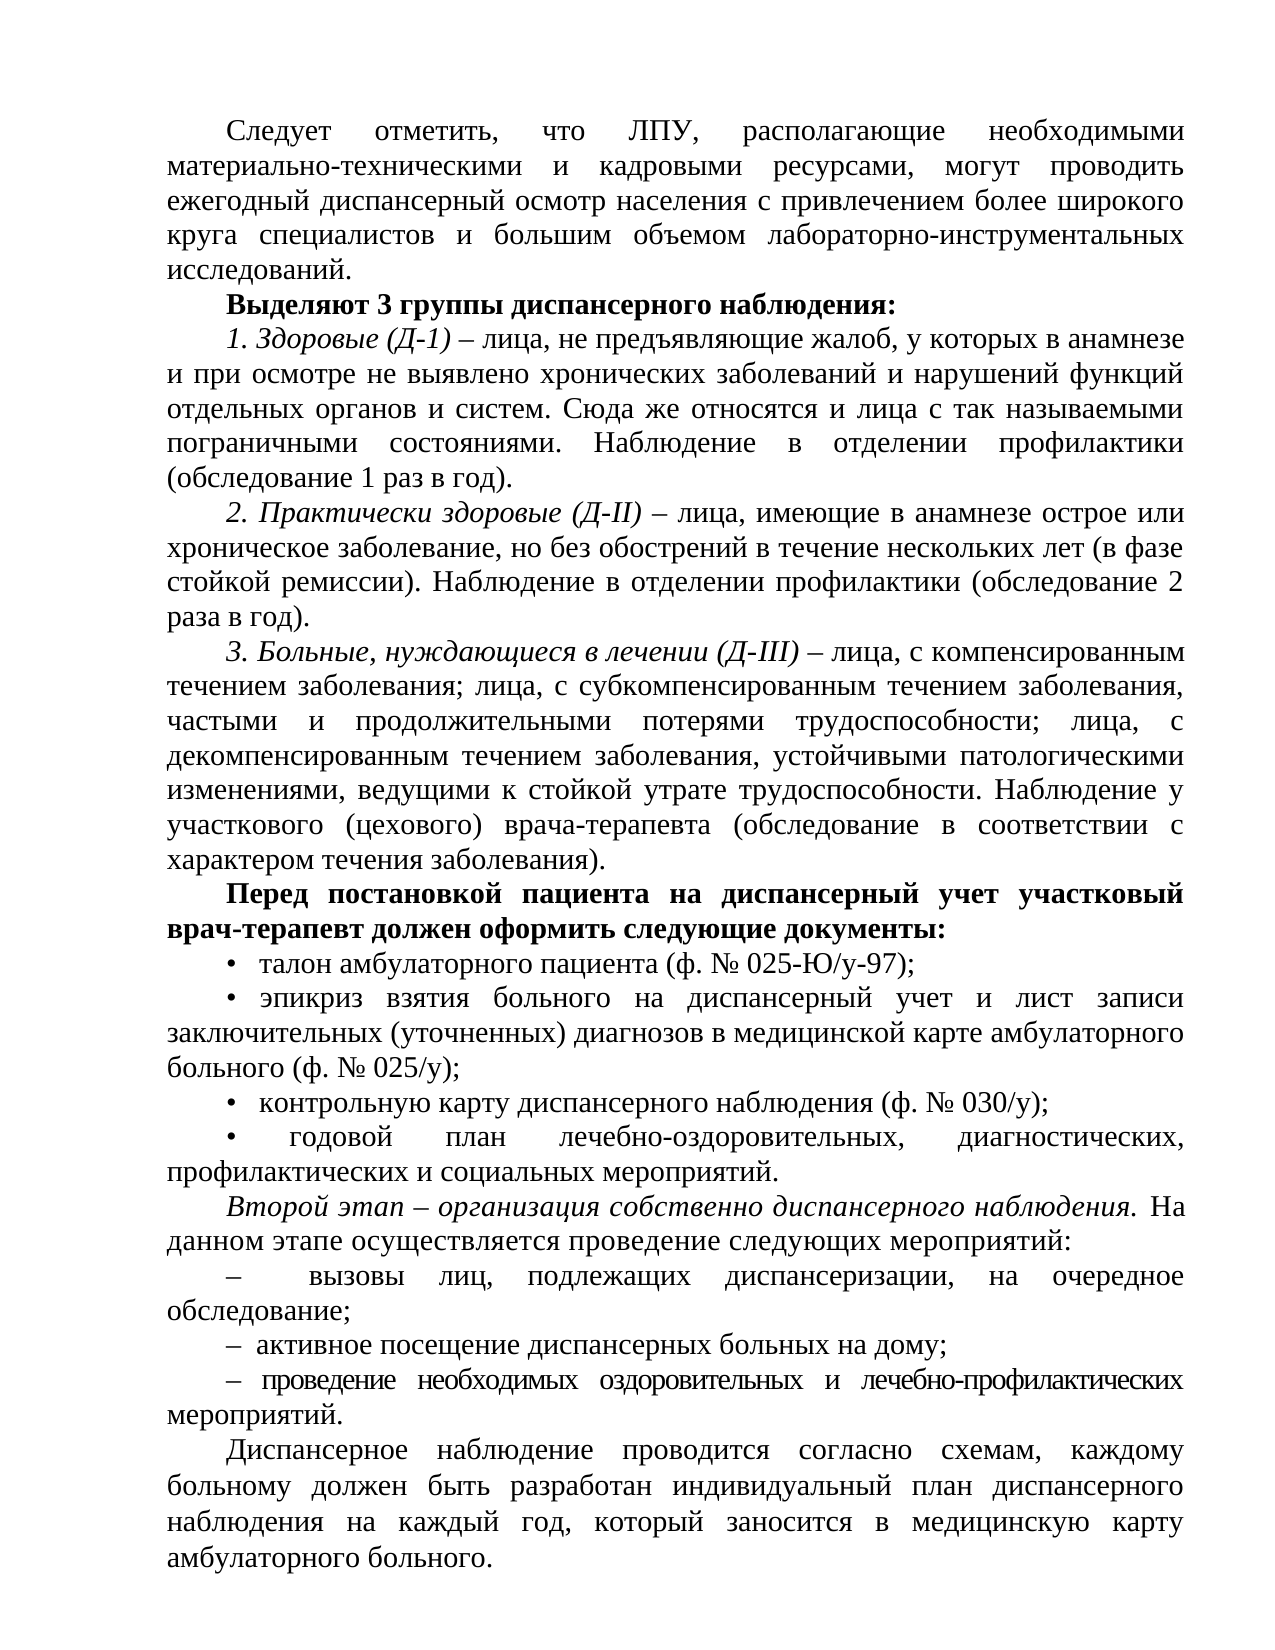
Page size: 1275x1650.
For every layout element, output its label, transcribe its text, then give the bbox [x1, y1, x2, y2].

text • талон амбулаторного пациента (ф. № 025-Ю/у-97); [167, 945, 1185, 980]
text – проведение необходимых оздоровительных и лечебно-профилактических мероприятий. [167, 1361, 1185, 1431]
text Диспансерное наблюдение проводится согласно схемам, каждому больному должен быть разработан индивидуальный план диспансерного наблюдения на каждый год, который заносится в медицинскую карту амбулаторного больного. [167, 1431, 1185, 1575]
text • контрольную карту диспансерного наблюдения (ф. № 030/у); [167, 1084, 1185, 1118]
text Второй этап – организация собственно диспансерного наблюдения. На данном этапе осуществляется проведение следующих мероприятий: [167, 1188, 1185, 1257]
text Следует отметить, что ЛПУ, располагающие необходимыми материально-техническими и кадровыми ресурсами, могут проводить ежегодный диспансерный осмотр населения с привлечением более широкого круга специалистов и большим объемом лабораторно-инструментальных исследований. [167, 112, 1185, 286]
text Перед постановкой пациента на диспансерный учет участковый врач-терапевт должен оформить следующие документы: [167, 876, 1185, 945]
text – активное посещение диспансерных больных на дому; [167, 1327, 1185, 1361]
text 2. Практически здоровые (Д-II) – лица, имеющие в анамнезе острое или хроническое заболевание, но без обострений в течение нескольких лет (в фазе стойкой ремиссии). Наблюдение в отделении профилактики (обследование 2 раза в год). [167, 494, 1185, 633]
text • эпикриз взятия больного на диспансерный учет и лист записи заключительных (уточненных) диагнозов в медицинской карте амбулаторного больного (ф. № 025/у); [167, 980, 1185, 1084]
text 3. Больные, нуждающиеся в лечении (Д-III) – лица, с компенсированным течением заболевания; лица, с субкомпенсированным течением заболевания, частыми и продолжительными потерями трудоспособности; лица, с декомпенсированным течением заболевания, устойчивыми патологическими изменениями, ведущими к стойкой утрате трудоспособности. Наблюдение у участкового (цехового) врача-терапевта (обследование в соответствии с характером течения заболевания). [167, 633, 1185, 876]
text Выделяют 3 группы диспансерного наблюдения: [167, 286, 1185, 321]
text 1. Здоровые (Д-1) – лица, не предъявляющие жалоб, у которых в анамнезе и при осмотре не выявлено хронических заболеваний и нарушений функций отдельных органов и систем. Сюда же относятся и лица с так называемыми пограничными состояниями. Наблюдение в отделении профилактики (обследование 1 раз в год). [167, 321, 1185, 494]
text – вызовы лиц, подлежащих диспансеризации, на очередное обследование; [167, 1257, 1185, 1327]
text • годовой план лечебно-оздоровительных, диагностических, профилактических и социальных мероприятий. [167, 1118, 1185, 1188]
